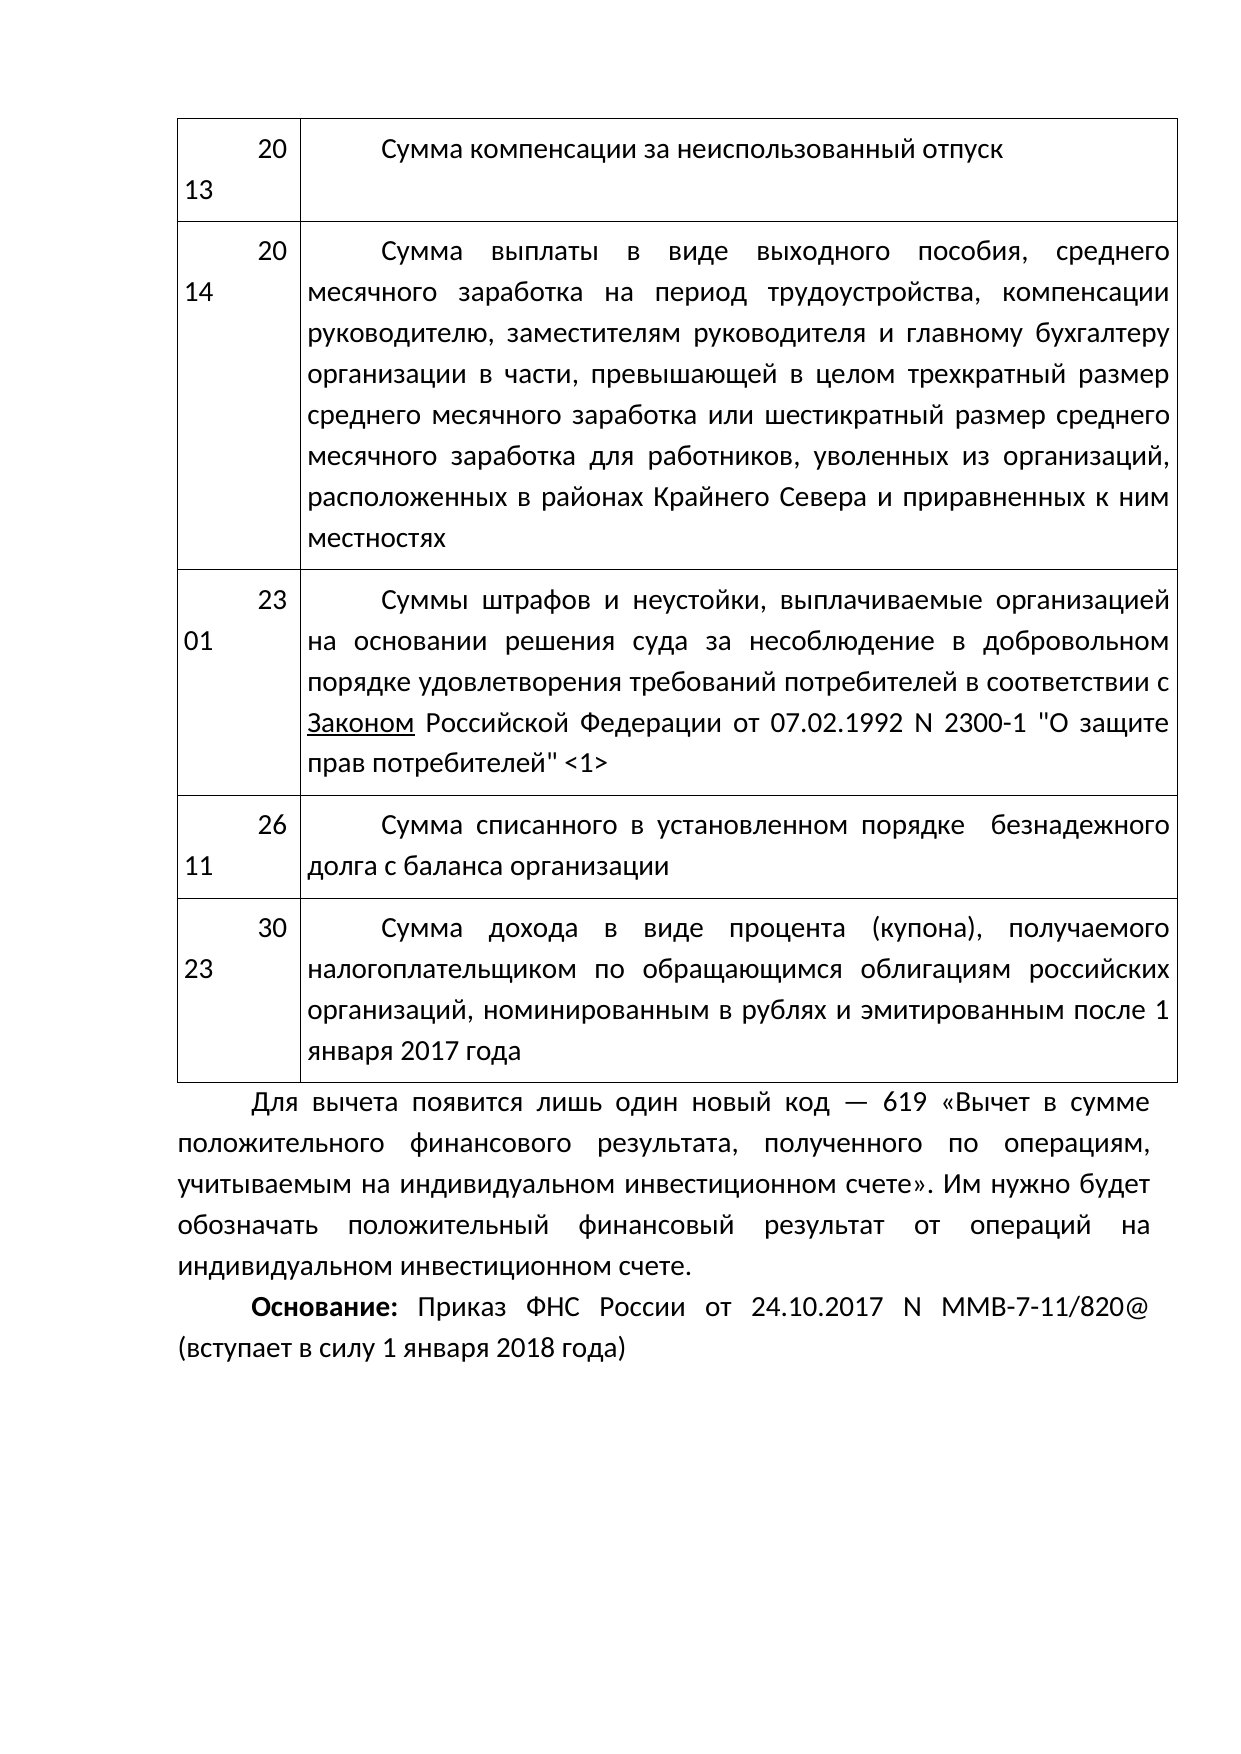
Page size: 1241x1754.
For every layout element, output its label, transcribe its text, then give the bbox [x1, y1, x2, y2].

table_cell Суммы штрафов и неустойки, выплачиваемые организацией на основании решения суда за несоблюдение в добровольном порядке удовлетворения требований потребителей в соответствии с Законом Российской Федерации от 07.02.1992 N 2300-1 "О защите прав потребителей" <1> [301, 570, 1177, 795]
table_cell 2014 [178, 222, 300, 569]
table_cell Сумма выплаты в виде выходного пособия, среднего месячного заработка на период трудоустройства, компенсации руководителю, заместителям руководителя и главному бухгалтеру организации в части, превышающей в целом трехкратный размер среднего месячного заработка или шестикратный размер среднего месячного заработка для работников, уволенных из организаций, расположенных в районах Крайнего Севера и приравненных к ним местностях [301, 222, 1177, 569]
text Для вычета появится лишь один новый код — 619 «Вычет в сумме положительного финансового результата, полученного по операциям, учитываемым на индивидуальном инвестиционном счете». Им нужно будет обозначать положительный финансовый результат от операций на индивидуальном инвестиционном счете. [177, 1083, 1152, 1282]
table_cell Сумма списанного в установленном порядке безнадежного долга с баланса организации [301, 796, 1177, 897]
table_header 2013 [178, 119, 300, 221]
table_cell 2611 [178, 796, 300, 897]
text Основание: Приказ ФНС России от 24.10.2017 N ММВ-7-11/820@ (вступает в силу 1 января 2018 года) [177, 1288, 1152, 1364]
table_cell 3023 [178, 899, 300, 1082]
table_cell 2301 [178, 570, 300, 795]
table_cell Сумма дохода в виде процента (купона), получаемого налогоплательщиком по обращающимся облигациям российских организаций, номинированным в рублях и эмитированным после 1 января 2017 года [301, 899, 1177, 1082]
table_header Сумма компенсации за неиспользованный отпуск [301, 119, 1177, 221]
